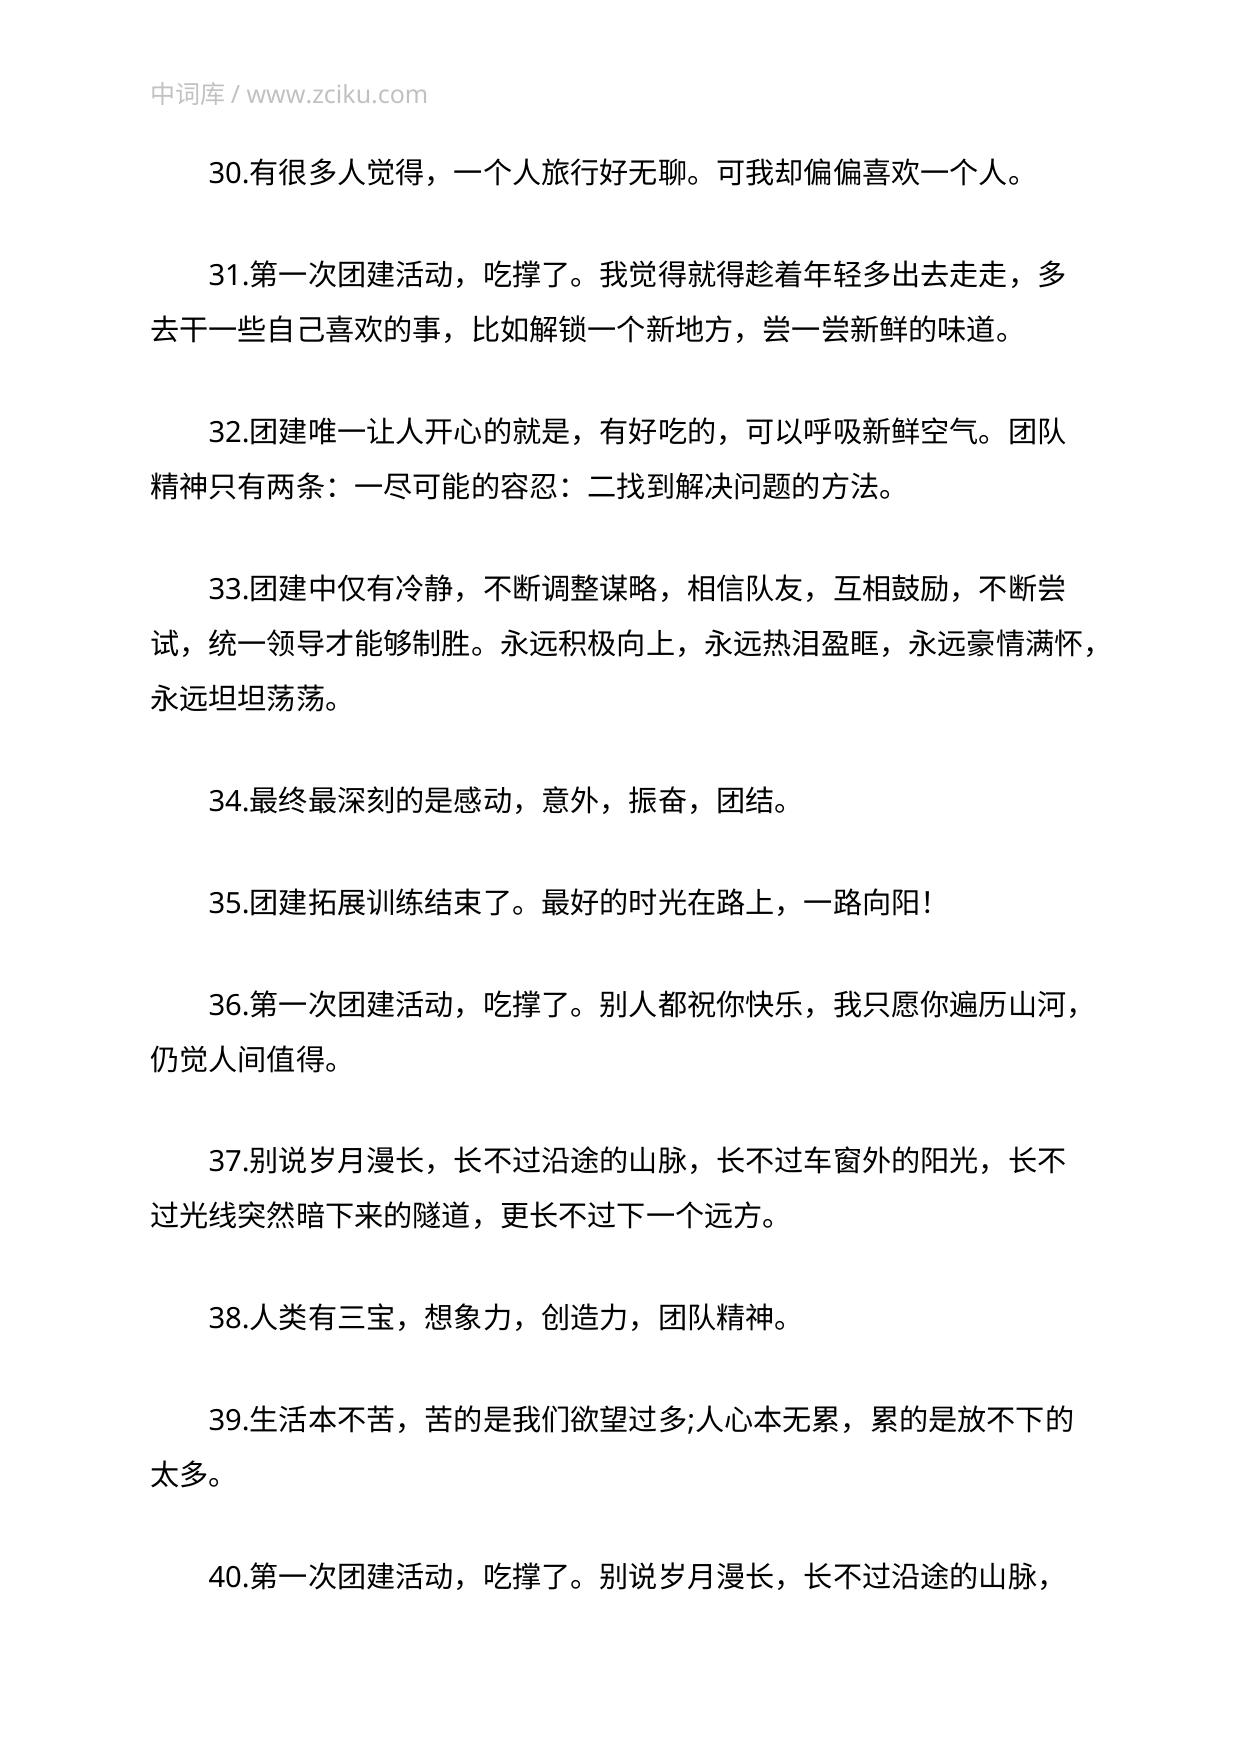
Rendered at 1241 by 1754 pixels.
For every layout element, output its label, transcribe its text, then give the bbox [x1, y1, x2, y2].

text 33.团建中仅有冷静，不断调整谋略，相信队友，互相鼓励，不断尝试，统一领导才能够制胜。永远积极向上，永远热泪盈眶，永远豪情满怀，永远坦坦荡荡。 [150, 566, 1090, 718]
text 34.最终最深刻的是感动，意外，振奋，团结。 [150, 777, 1090, 819]
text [150, 1553, 1090, 1596]
text 32.团建唯一让人开心的就是，有好吃的，可以呼吸新鲜空气。团队精神只有两条：一尽可能的容忍：二找到解决问题的方法。 [150, 409, 1090, 506]
text 36.第一次团建活动，吃撑了。别人都祝你快乐，我只愿你遍历山河，仍觉人间值得。 [150, 981, 1090, 1078]
text 37.别说岁月漫长，长不过沿途的山脉，长不过车窗外的阳光，长不过光线突然暗下来的隧道，更长不过下一个远方。 [150, 1138, 1090, 1235]
text 31.第一次团建活动，吃撑了。我觉得就得趁着年轻多出去走走，多去干一些自己喜欢的事，比如解锁一个新地方，尝一尝新鲜的味道。 [150, 252, 1090, 349]
text 35.团建拓展训练结束了。最好的时光在路上，一路向阳！ [150, 879, 1090, 922]
text 39.生活本不苦，苦的是我们欲望过多;人心本无累，累的是放不下的太多。 [150, 1397, 1090, 1494]
text 30.有很多人觉得，一个人旅行好无聊。可我却偏偏喜欢一个人。 [150, 150, 1090, 192]
text 38.人类有三宝，想象力，创造力，团队精神。 [150, 1295, 1090, 1337]
